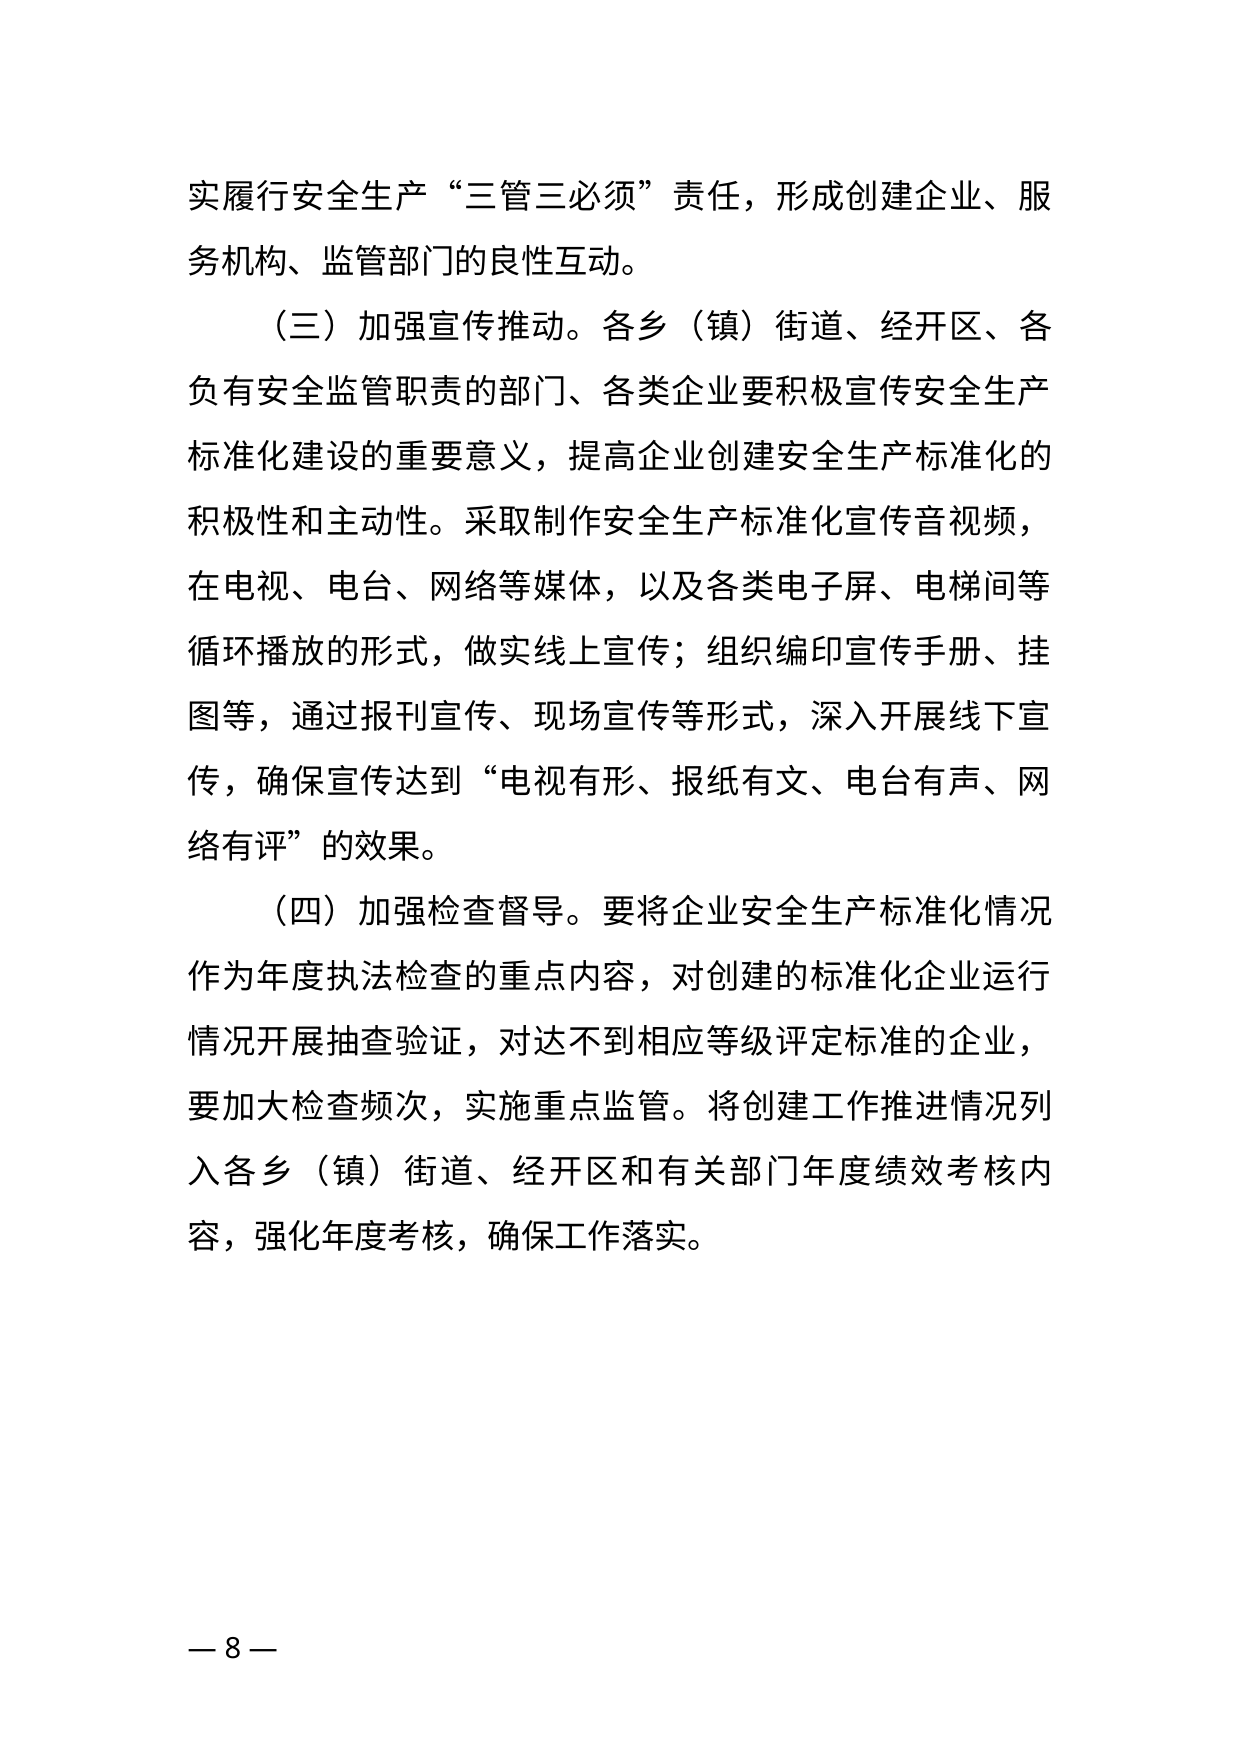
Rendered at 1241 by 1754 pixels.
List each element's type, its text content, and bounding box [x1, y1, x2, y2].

text （三）加强宣传推动。各乡（镇）街道、经开区、各负有安全监管职责的部门、各类企业要积极宣传安全生产标准化建设的重要意义，提高企业创建安全生产标准化的积极性和主动性。采取制作安全生产标准化宣传音视频，在电视、电台、网络等媒体，以及各类电子屏、电梯间等循环播放的形式，做实线上宣传；组织编印宣传手册、挂图等，通过报刊宣传、现场宣传等形式，深入开展线下宣传，确保宣传达到“电视有形、报纸有文、电台有声、网络有评”的效果。 [187, 292, 1053, 877]
text （四）加强检查督导。要将企业安全生产标准化情况作为年度执法检查的重点内容，对创建的标准化企业运行情况开展抽查验证，对达不到相应等级评定标准的企业，要加大检查频次，实施重点监管。将创建工作推进情况列入各乡（镇）街道、经开区和有关部门年度绩效考核内容，强化年度考核，确保工作落实。 [187, 877, 1053, 1267]
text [187, 162, 1053, 292]
